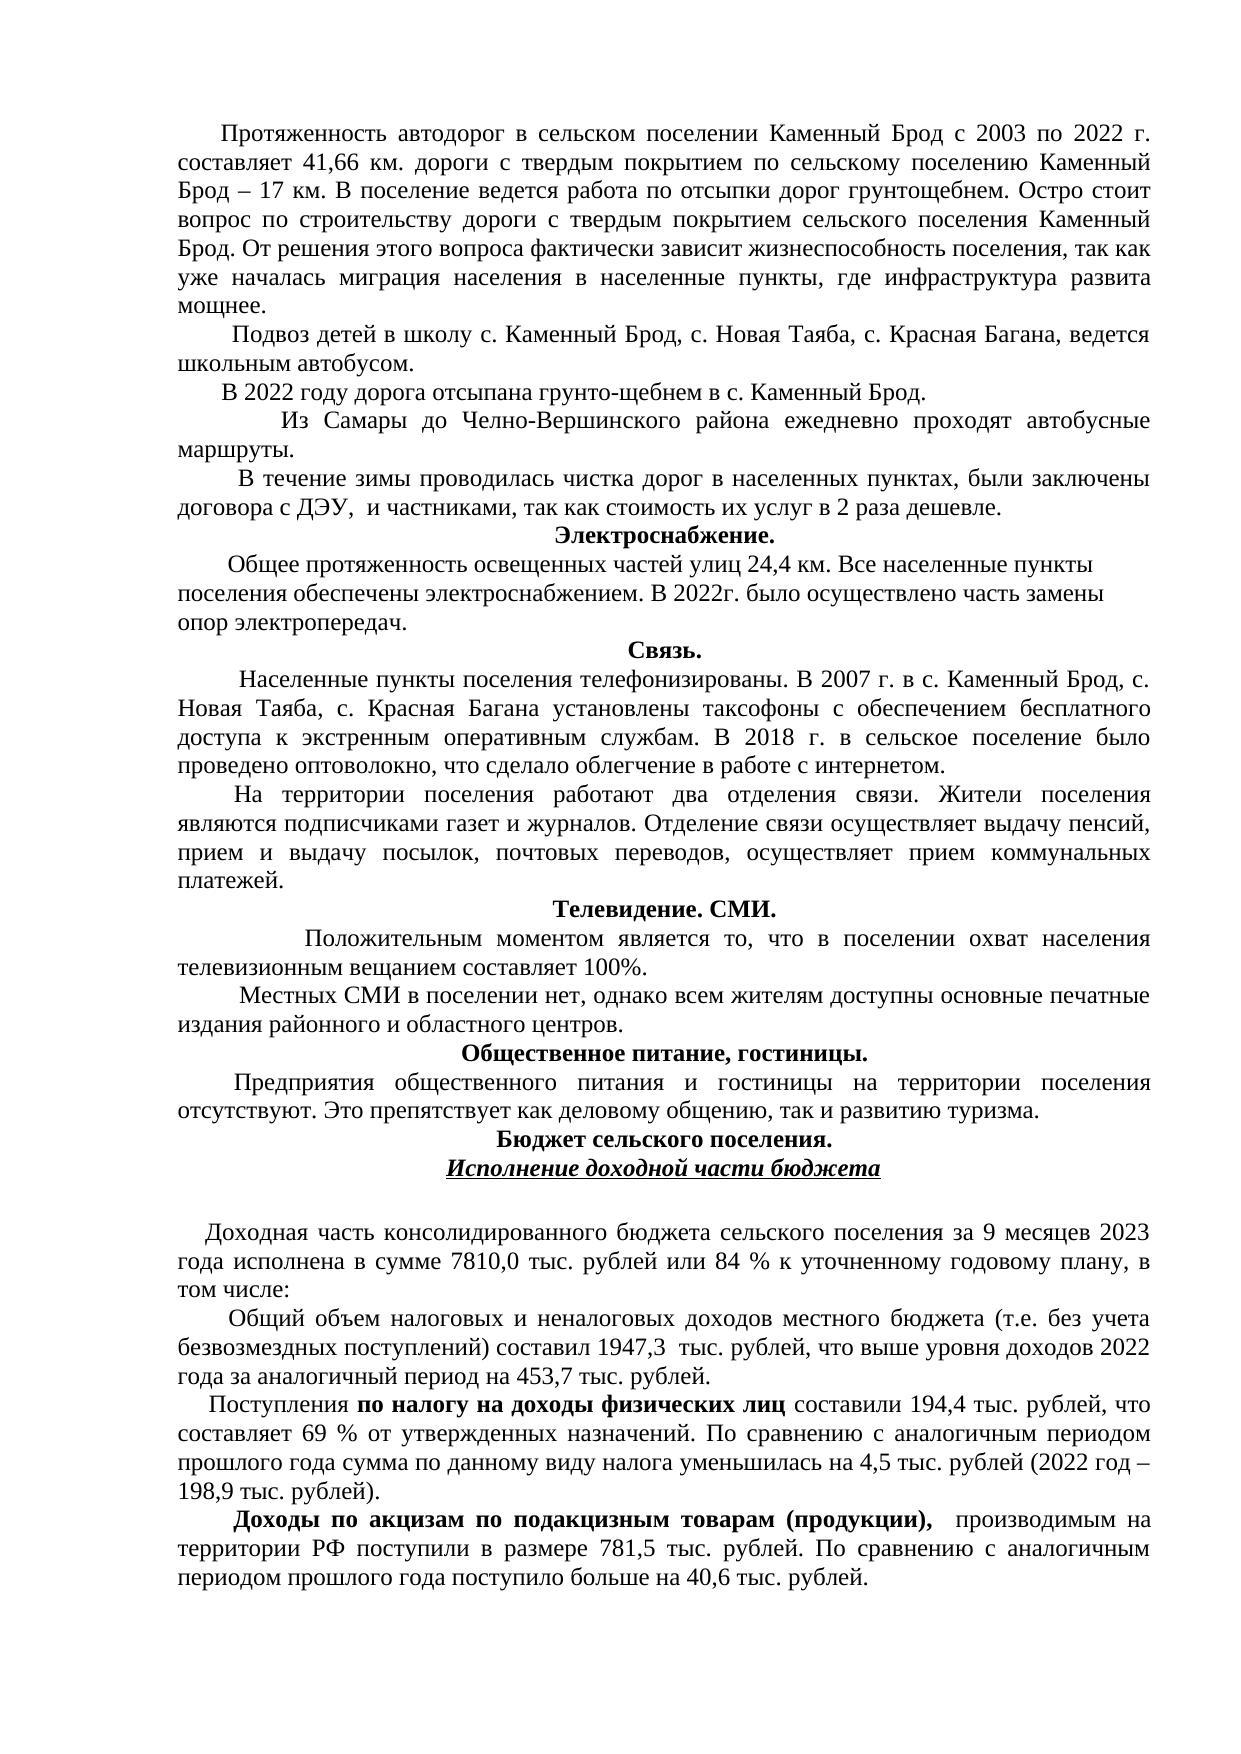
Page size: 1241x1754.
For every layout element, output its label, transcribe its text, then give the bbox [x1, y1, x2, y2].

text Подвоз детей в школу с. Каменный Брод, с. Новая Таяба, с. Красная Багана, ведется школьным автобусом. [177, 319, 1152, 377]
text В течение зимы проводилась чистка дорог в населенных пунктах, были заключены договора с ДЭУ, и частниками, так как стоимость их услуг в 2 раза дешевле. [177, 463, 1152, 521]
text Из Самары до Челно-Вершинского района ежедневно проходят автобусные маршруты. [177, 406, 1152, 463]
text В 2022 году дорога отсыпана грунто-щебнем в с. Каменный Брод. [177, 377, 1152, 406]
text Исполнение доходной части бюджета [177, 1153, 1152, 1182]
text Положительным моментом является то, что в поселении охват населения телевизионным вещанием составляет 100%. [177, 923, 1152, 981]
text Населенные пункты поселения телефонизированы. В 2007 г. в с. Каменный Брод, с. Новая Таяба, с. Красная Багана установлены таксофоны с обеспечением бесплатного доступа к экстренным оперативным службам. В 2018 г. в сельское поселение было проведено оптоволокно, что сделало облегчение в работе с интернетом. [177, 664, 1152, 779]
text Общественное питание, гостиницы. [177, 1038, 1152, 1067]
text Предприятия общественного питания и гостиницы на территории поселения отсутствуют. Это препятствует как деловому общению, так и развитию туризма. [177, 1067, 1152, 1124]
text Электроснабжение. [177, 521, 1152, 549]
text Протяженность автодорог в сельском поселении Каменный Брод с 2003 по 2022 г. составляет 41,66 км. дороги с твердым покрытием по сельскому поселению Каменный Брод – 17 км. В поселение ведется работа по отсыпки дорог грунтощебнем. Остро стоит вопрос по строительству дороги с твердым покрытием сельского поселения Каменный Брод. От решения этого вопроса фактически зависит жизнеспособность поселения, так как уже началась миграция населения в населенные пункты, где инфраструктура развита мощнее. [177, 118, 1152, 319]
text Бюджет сельского поселения. [177, 1124, 1152, 1153]
text Поступления по налогу на доходы физических лиц составили 194,4 тыс. рублей, что составляет 69 % от утвержденных назначений. По сравнению с аналогичным периодом прошлого года сумма по данному виду налога уменьшилась на 4,5 тыс. рублей (2022 год – 198,9 тыс. рублей). [177, 1389, 1152, 1504]
text Общий объем налоговых и неналоговых доходов местного бюджета (т.е. без учета безвозмездных поступлений) составил 1947,3 тыс. рублей, что выше уровня доходов 2022 года за аналогичный период на 453,7 тыс. рублей. [177, 1303, 1152, 1389]
text На территории поселения работают два отделения связи. Жители поселения являются подписчиками газет и журналов. Отделение связи осуществляет выдачу пенсий, прием и выдачу посылок, почтовых переводов, осуществляет прием коммунальных платежей. [177, 779, 1152, 894]
text Связь. [177, 636, 1152, 664]
text Доходная часть консолидированного бюджета сельского поселения за 9 месяцев 2023 года исполнена в сумме 7810,0 тыс. рублей или 84 % к уточненному годовому плану, в том числе: [177, 1217, 1152, 1303]
text Общее протяженность освещенных частей улиц 24,4 км. Все населенные пункты поселения обеспечены электроснабжением. В 2022г. было осуществлено часть замены опор электропередач. [177, 549, 1152, 636]
text Телевидение. СМИ. [177, 894, 1152, 923]
text Местных СМИ в поселении нет, однако всем жителям доступны основные печатные издания районного и областного центров. [177, 981, 1152, 1038]
text Доходы по акцизам по подакцизным товарам (продукции), производимым на территории РФ поступили в размере 781,5 тыс. рублей. По сравнению с аналогичным периодом прошлого года поступило больше на 40,6 тыс. рублей. [177, 1504, 1152, 1591]
